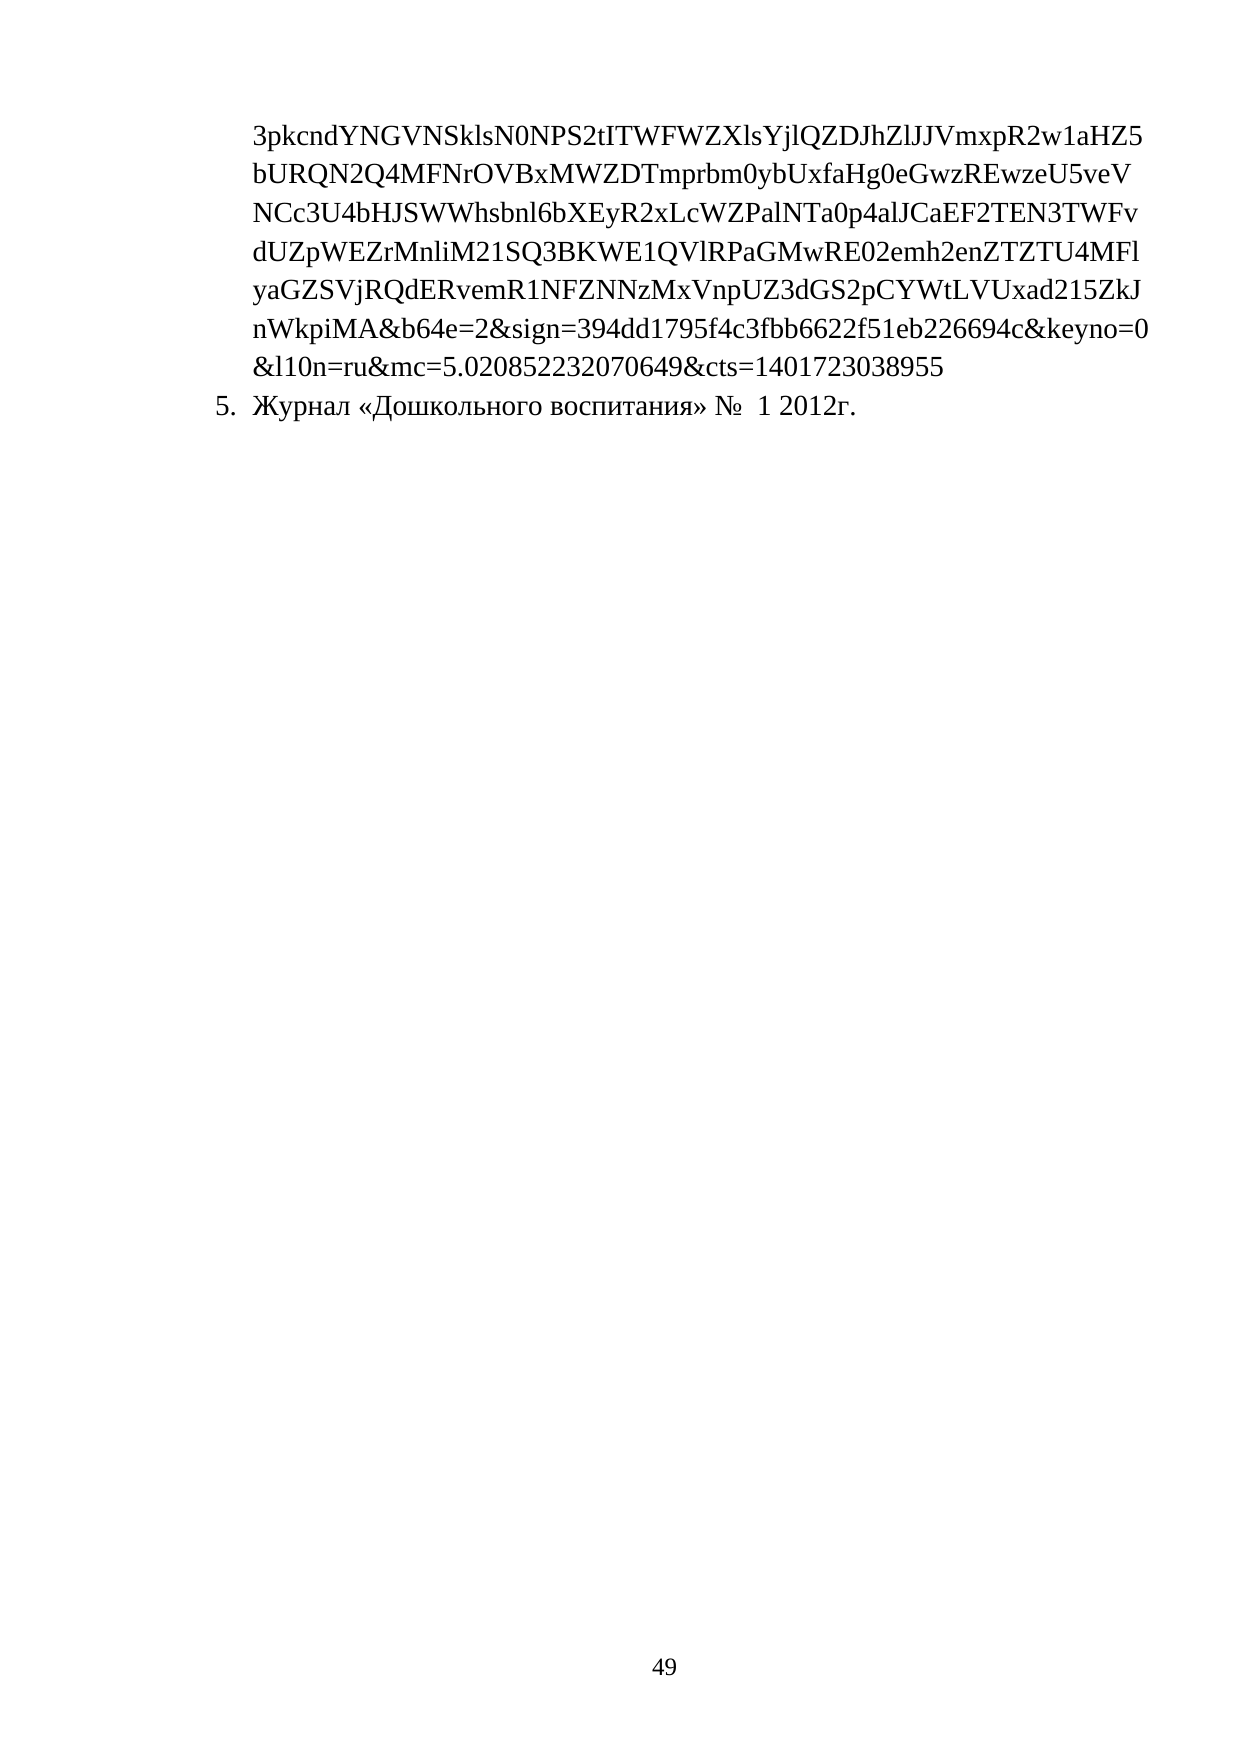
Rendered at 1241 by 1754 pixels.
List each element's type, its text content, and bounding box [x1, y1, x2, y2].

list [215, 118, 1152, 383]
list Журнал «Дошкольного воспитания» № 1 2012г. [215, 388, 1152, 421]
